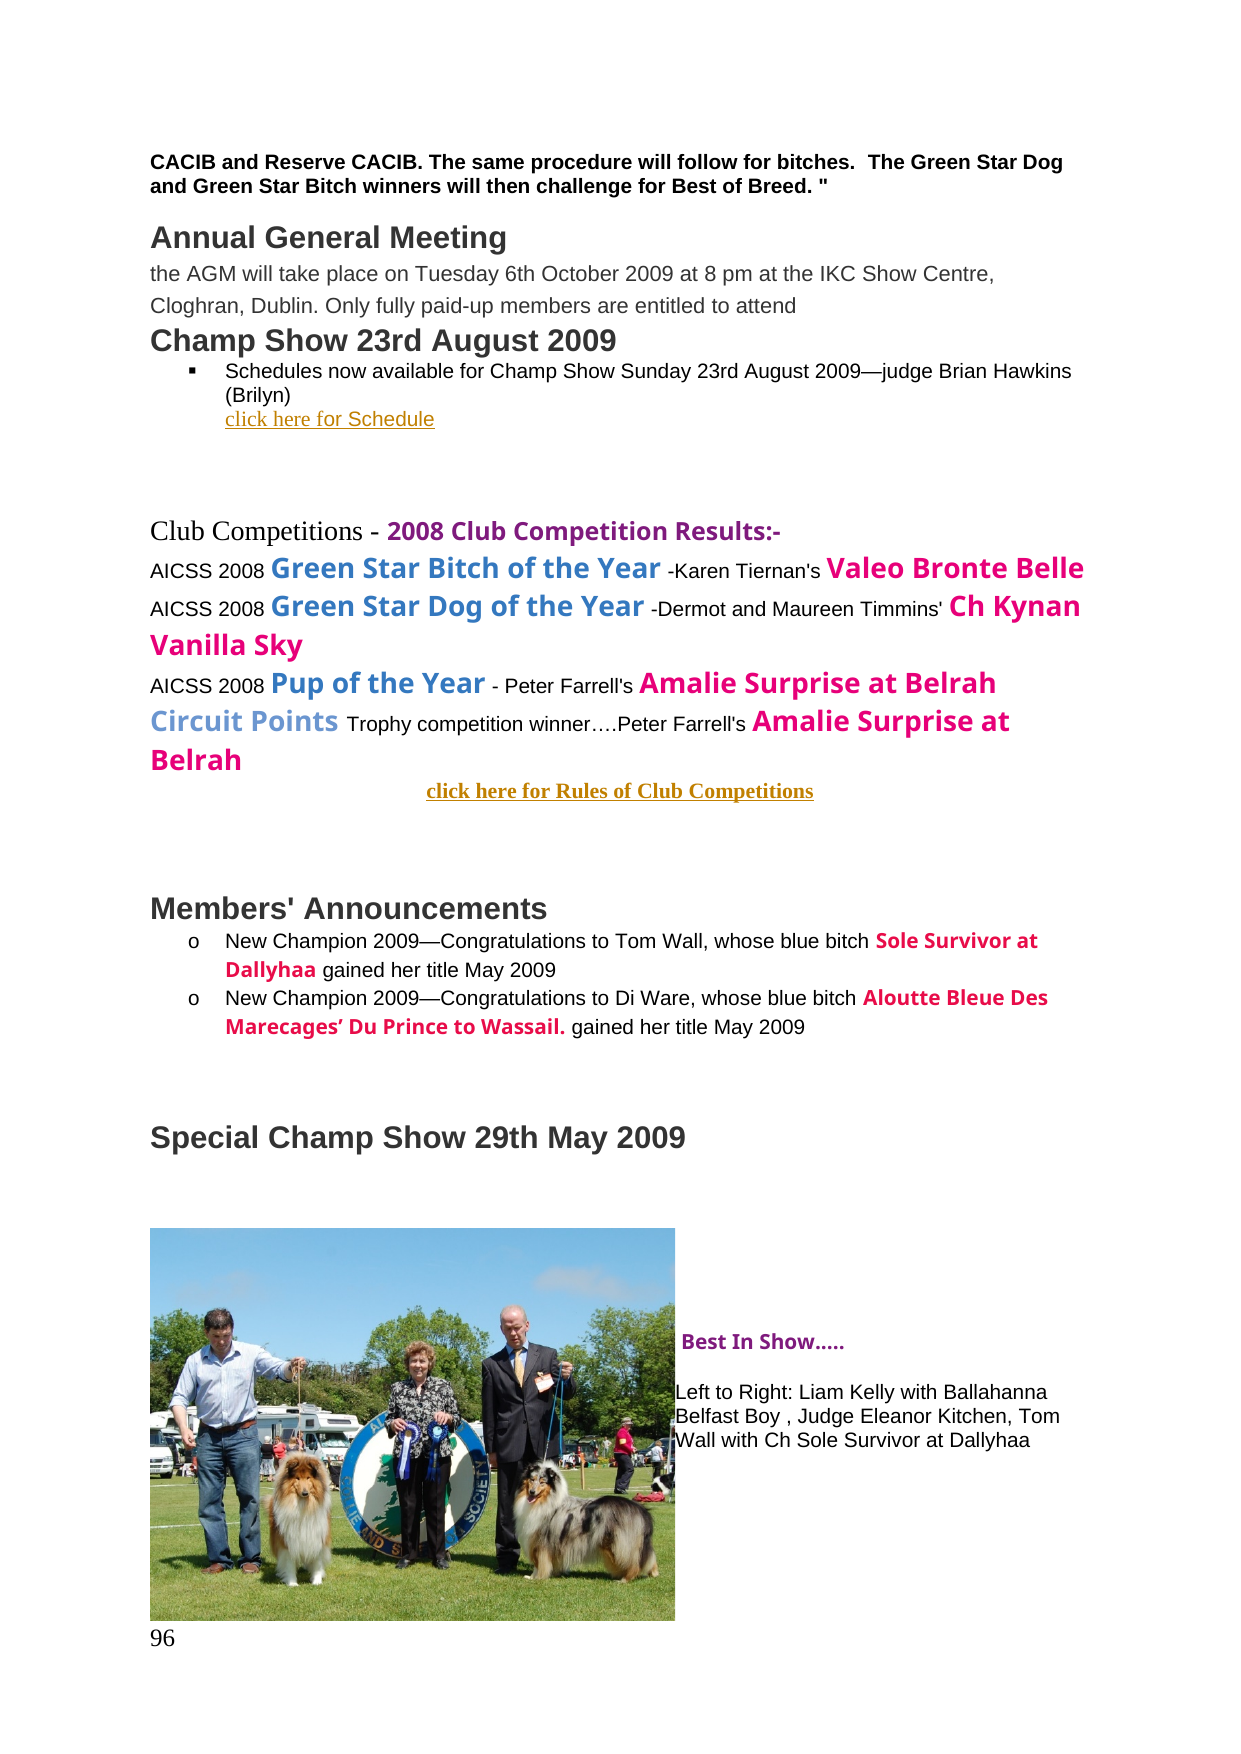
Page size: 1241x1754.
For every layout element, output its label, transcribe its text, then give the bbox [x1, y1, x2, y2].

text Left to Right: Liam Kelly with Ballahanna Belfast Boy , Judge Eleanor Kitchen, Tom Wall with Ch Sole Survivor at Dallyhaa [675, 1380, 1090, 1452]
text Members' Announcements [150, 886, 1090, 926]
text Special Champ Show 29th May 2009 [150, 1114, 1090, 1155]
text Best In Show..... [675, 1327, 1090, 1355]
list New Champion 2009—Congratulations to Tom Wall, whose blue bitch Sole Survivor at Dallyhaa gained her title May 2009 [187, 926, 1090, 983]
text click here for Rules of Club Competitions [150, 778, 1090, 803]
text Champ Show 23rd August 2009 [150, 318, 1090, 358]
picture [150, 1228, 675, 1621]
text Club Competitions - 2008 Club Competition Results:- [150, 514, 1090, 548]
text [150, 150, 1090, 198]
list New Champion 2009—Congratulations to Di Ware, whose blue bitch Aloutte Bleue Des Marecages’ Du Prince to Wassail. gained her title May 2009 [187, 983, 1090, 1040]
text AICSS 2008 Green Star Dog of the Year -Dermot and Maureen Timmins' Ch Kynan Vanilla Sky [150, 586, 1090, 663]
text Circuit Points Trophy competition winner….Peter Farrell's Amalie Surprise at Belrah [150, 701, 1090, 778]
text Annual General Meeting [150, 215, 1090, 255]
text the AGM will take place on Tuesday 6th October 2009 at 8 pm at the IKC Show Centre, Cloghran, Dublin. Only fully paid-up members are entitled to attend [150, 255, 1090, 318]
list Schedules now available for Champ Show Sunday 23rd August 2009—judge Brian Hawkins (Brilyn) click here for Schedule [187, 358, 1090, 432]
text AICSS 2008 Green Star Bitch of the Year -Karen Tiernan's Valeo Bronte Belle [150, 548, 1090, 586]
text AICSS 2008 Pup of the Year - Peter Farrell's Amalie Surprise at Belrah [150, 663, 1090, 701]
